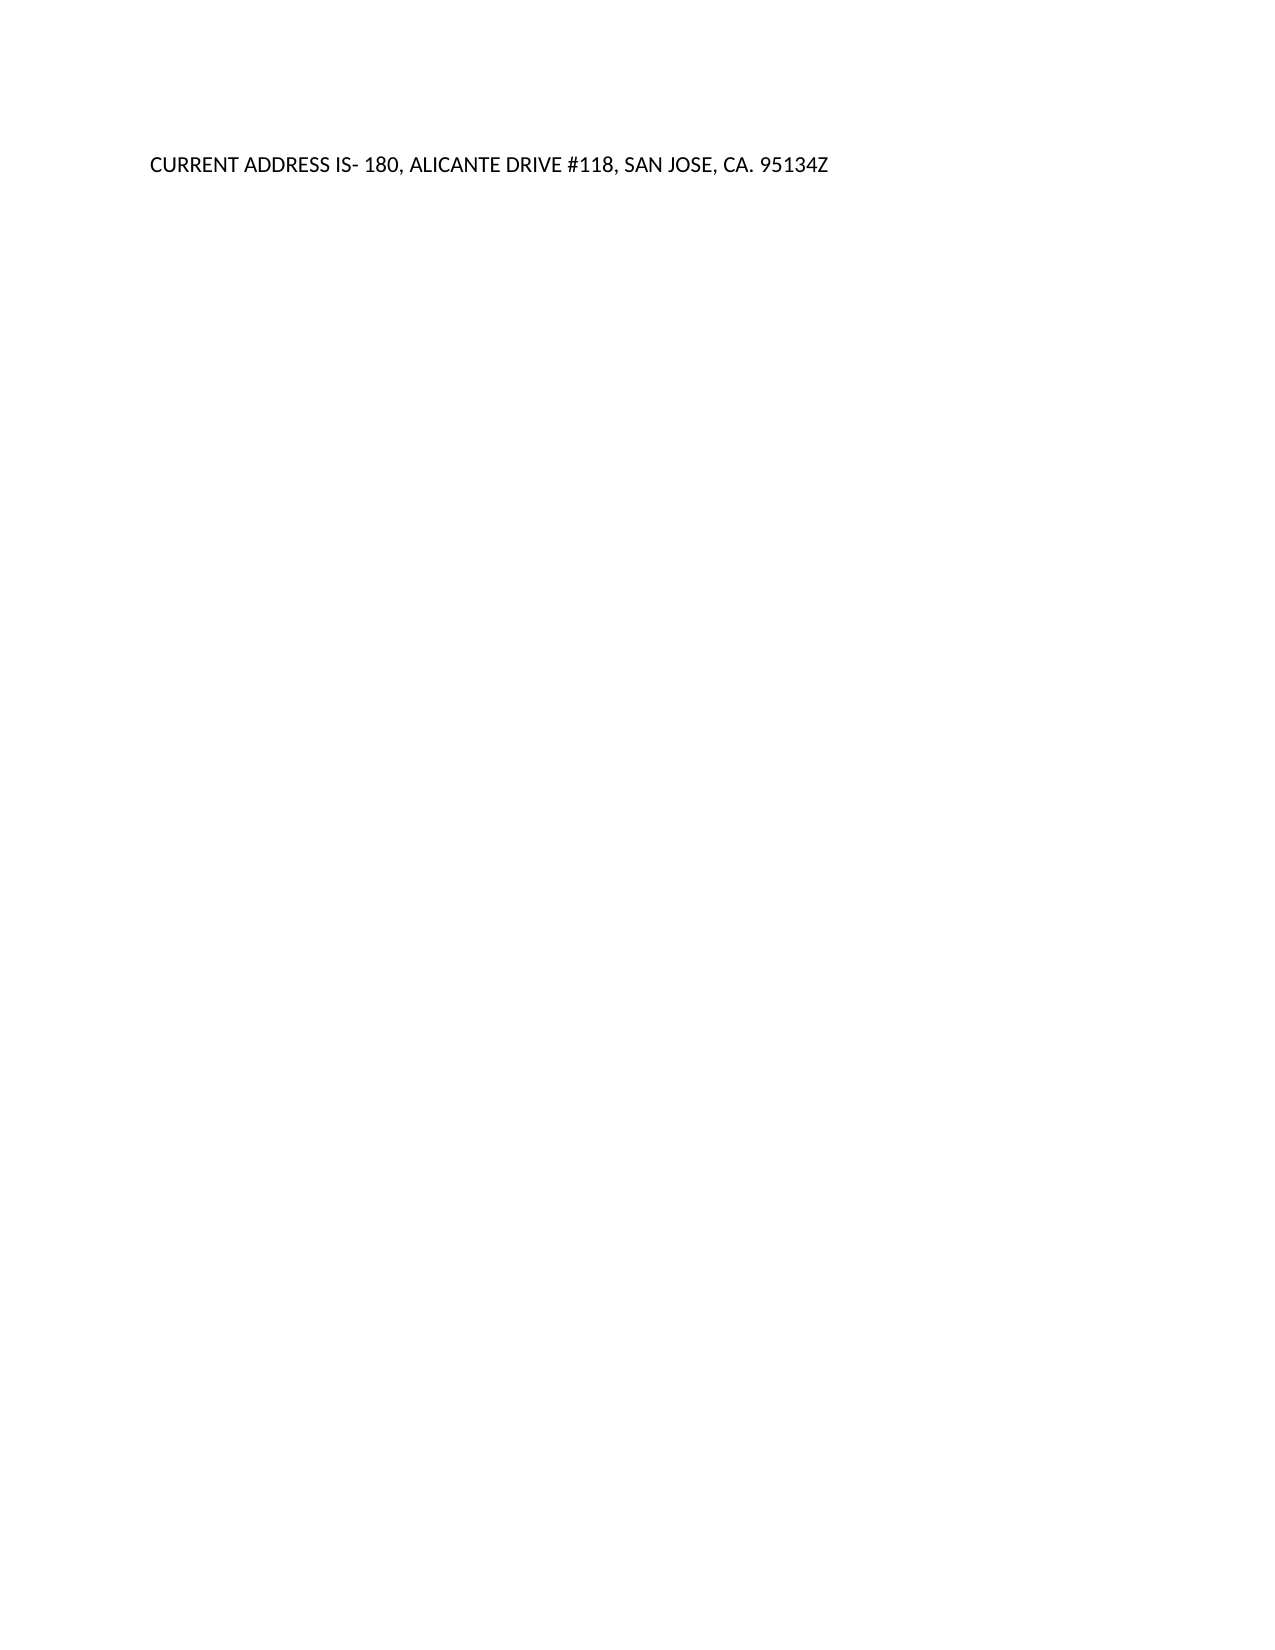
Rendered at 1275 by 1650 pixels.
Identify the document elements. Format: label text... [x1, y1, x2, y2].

text CURRENT ADDRESS IS- 180, ALICANTE DRIVE #118, SAN JOSE, CA. 95134Z [150, 150, 1125, 178]
